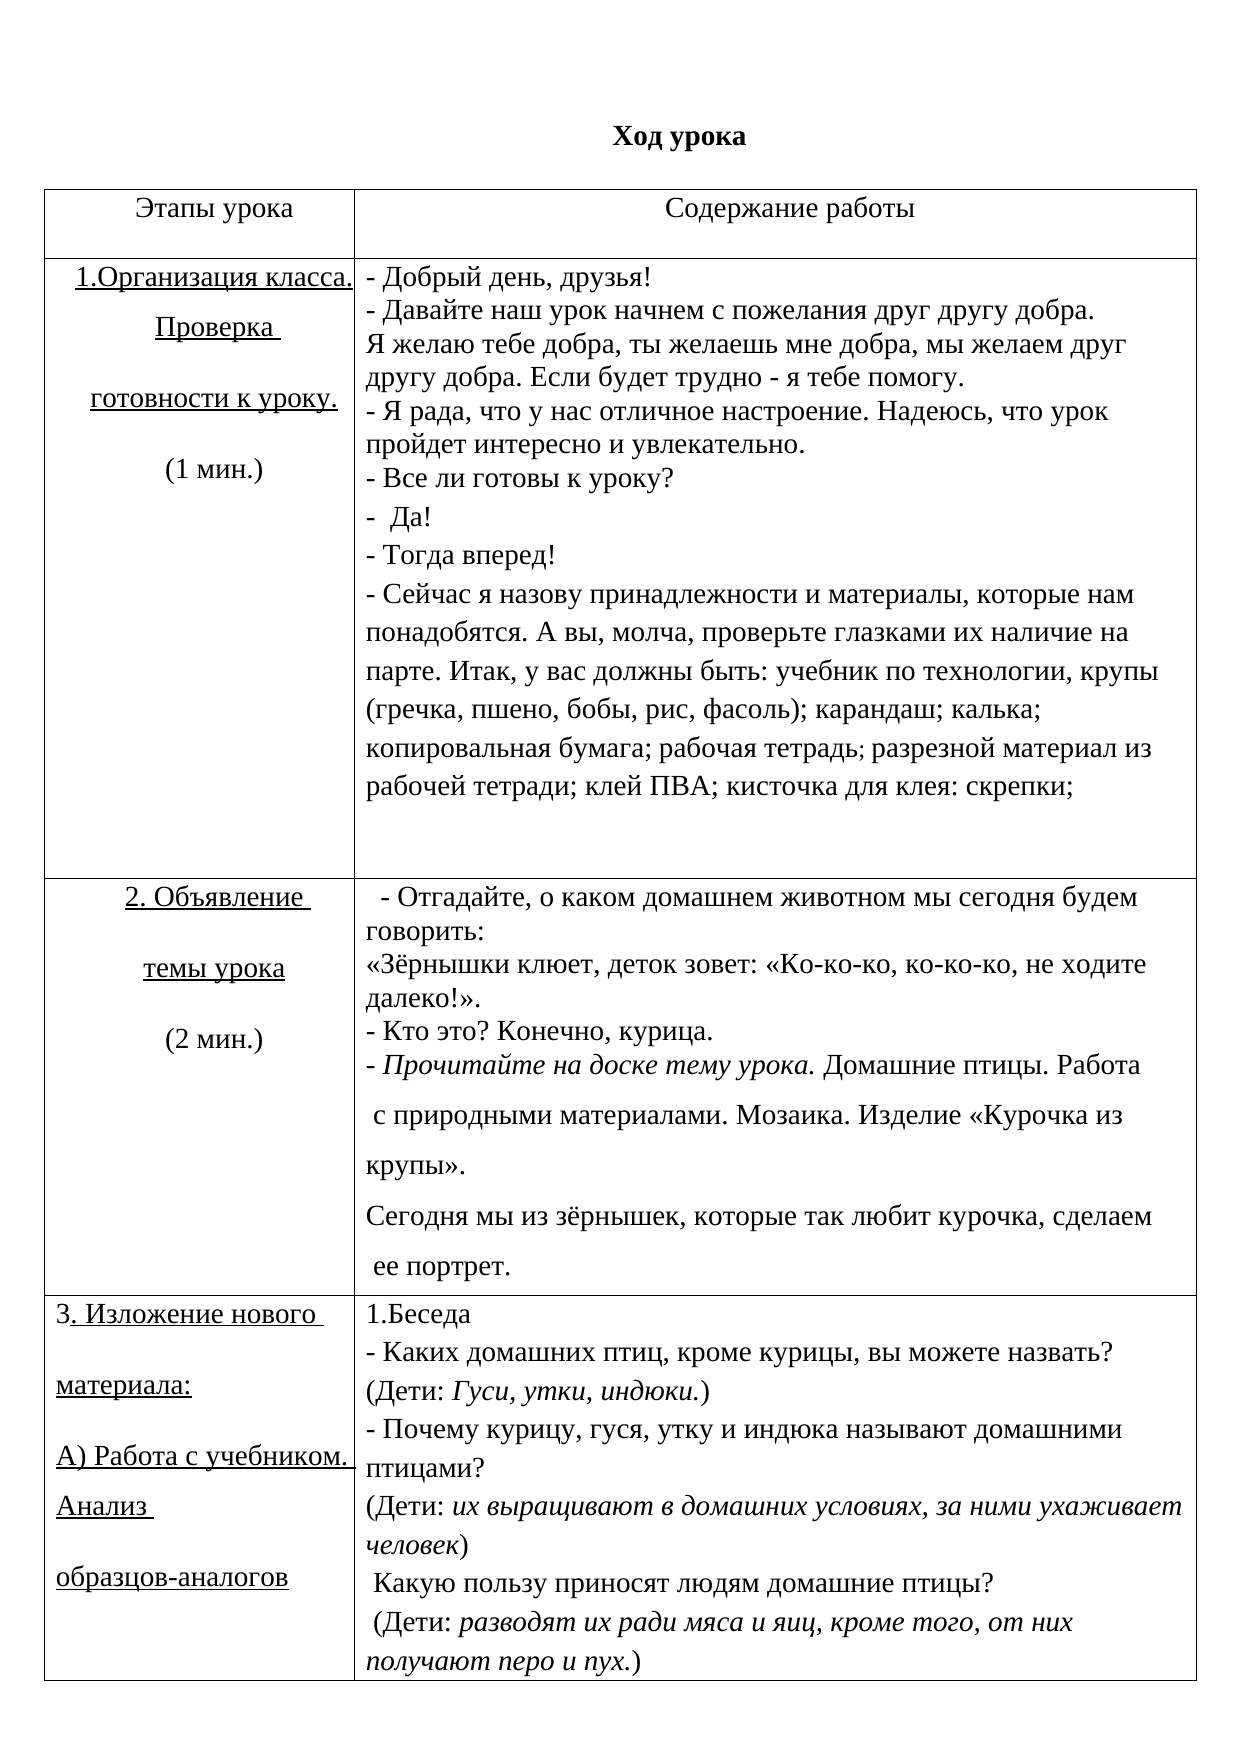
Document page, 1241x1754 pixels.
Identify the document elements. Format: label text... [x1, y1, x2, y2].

text Ход урока [177, 118, 1181, 152]
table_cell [45, 1296, 354, 1680]
table_cell - Отгадайте, о каком домашнем животном мы сегодня будем говорить: «Зёрнышки клюет, деток зовет: «Ко-ко-ко, ко-ко-ко, не ходите далеко!». - Кто это? Конечно, курица. - Прочитайте на доске тему урока. Домашние птицы. Работа с природными материалами. Мозаика. Изделие «Курочка из крупы». Сегодня мы из зёрнышек, которые так любит курочка, сделаем ее портрет. [355, 879, 1196, 1295]
table_header Этапы урока [45, 190, 354, 258]
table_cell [355, 1296, 1196, 1680]
table_cell 1.Организация класса. Проверка готовности к уроку. (1 мин.) [45, 259, 354, 878]
table_cell 2. Объявление темы урока (2 мин.) [45, 879, 354, 1295]
table_header Содержание работы [355, 190, 1196, 258]
table_cell - Добрый день, друзья! - Давайте наш урок начнем с пожелания друг другу добра. Я желаю тебе добра, ты желаешь мне добра, мы желаем друг другу добра. Если будет трудно - я тебе помогу. - Я рада, что у нас отличное настроение. Надеюсь, что урок пройдет интересно и увлекательно. - Все ли готовы к уроку? - Да! - Тогда вперед! - Сейчас я назову принадлежности и материалы, которые нам понадобятся. А вы, молча, проверьте глазками их наличие на парте. Итак, у вас должны быть: учебник по технологии, крупы (гречка, пшено, бобы, рис, фасоль); карандаш; калька; копировальная бумага; рабочая тетрадь; разрезной материал из рабочей тетради; клей ПВА; кисточка для клея: скрепки; [355, 259, 1196, 878]
